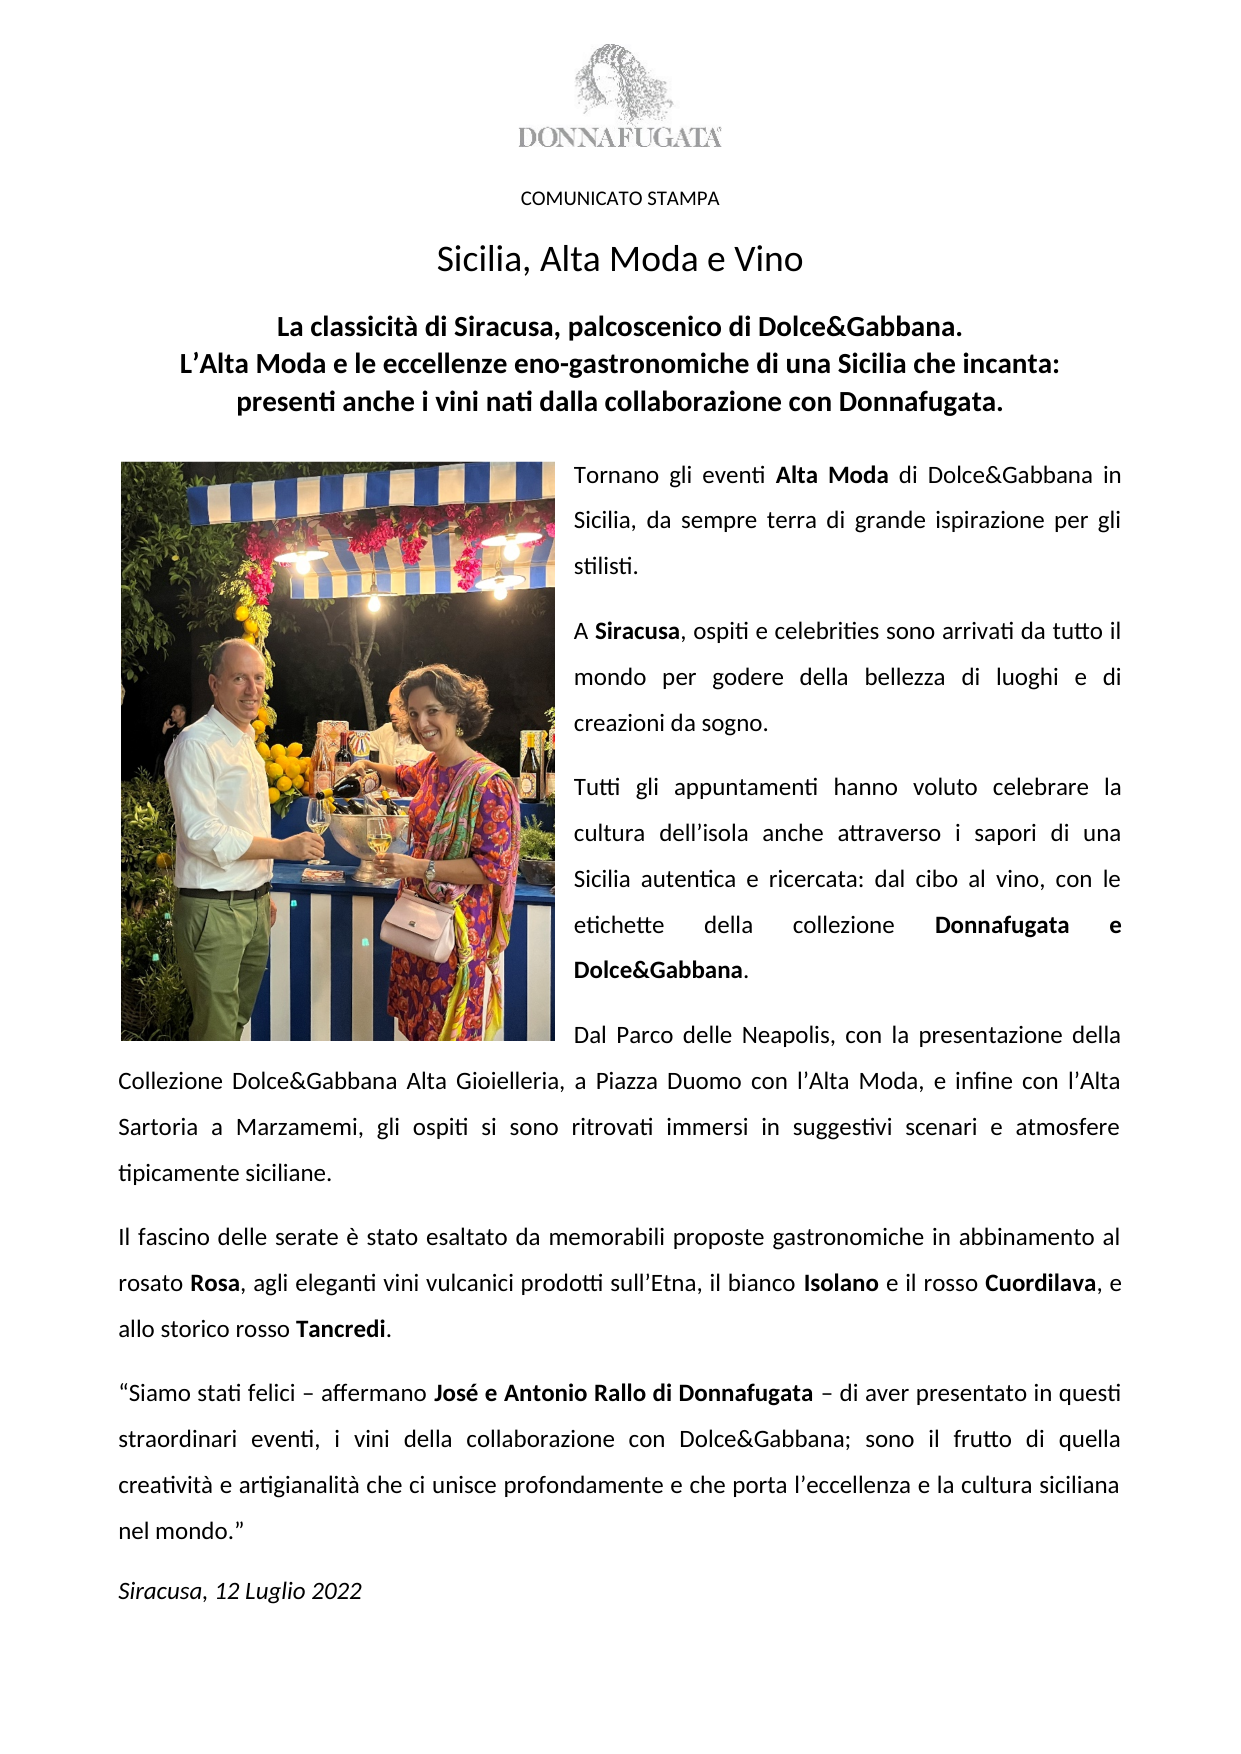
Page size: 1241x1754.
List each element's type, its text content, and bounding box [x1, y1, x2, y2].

text Il fascino delle serate è stato esaltato da memorabili proposte gastronomiche in abbinamento al rosato Rosa, agli eleganti vini vulcanici prodotti sull’Etna, il bianco Isolano e il rosso Cuordilava, e allo storico rosso Tancredi. [118, 1206, 1122, 1343]
picture [121, 462, 555, 1040]
text Siracusa, 12 Luglio 2022 [118, 1564, 1122, 1606]
text COMUNICATO STAMPA [118, 173, 1122, 210]
text L’Alta Moda e le eccellenze eno-gastronomiche di una Sicilia che incanta: [103, 343, 1137, 381]
text A Siracusa, ospiti e celebrities sono arrivati da tutto il mondo per godere della bellezza di luoghi e di creazioni da sogno. [555, 600, 1122, 737]
text presenti anche i vini nati dalla collaborazione con Donnafugata. [103, 381, 1137, 418]
text Tornano gli eventi Alta Moda di Dolce&Gabbana in Sicilia, da sempre terra di grande ispirazione per gli stilisti. [118, 443, 1122, 581]
picture [518, 44, 722, 147]
text La classicità di Siracusa, palcoscenico di Dolce&Gabbana. [103, 306, 1137, 343]
text “Siamo stati felici – affermano José e Antonio Rallo di Donnafugata – di aver presentato in questi straordinari eventi, i vini della collaborazione con Dolce&Gabbana; sono il frutto di quella creatività e artigianalità che ci unisce profondamente e che porta l’eccellenza e la cultura siciliana nel mondo.” [118, 1362, 1122, 1546]
text Dal Parco delle Neapolis, con la presentazione della Collezione Dolce&Gabbana Alta Gioielleria, a Piazza Duomo con l’Alta Moda, e infine con l’Alta Sartoria a Marzamemi, gli ospiti si sono ritrovati immersi in suggestivi scenari e atmosfere tipicamente siciliane. [118, 1004, 1122, 1187]
text Sicilia, Alta Moda e Vino [118, 235, 1122, 281]
text Tutti gli appuntamenti hanno voluto celebrare la cultura dell’isola anche attraverso i sapori di una Sicilia autentica e ricercata: dal cibo al vino, con le etichette della collezione Donnafugata e Dolce&Gabbana. [555, 756, 1122, 985]
